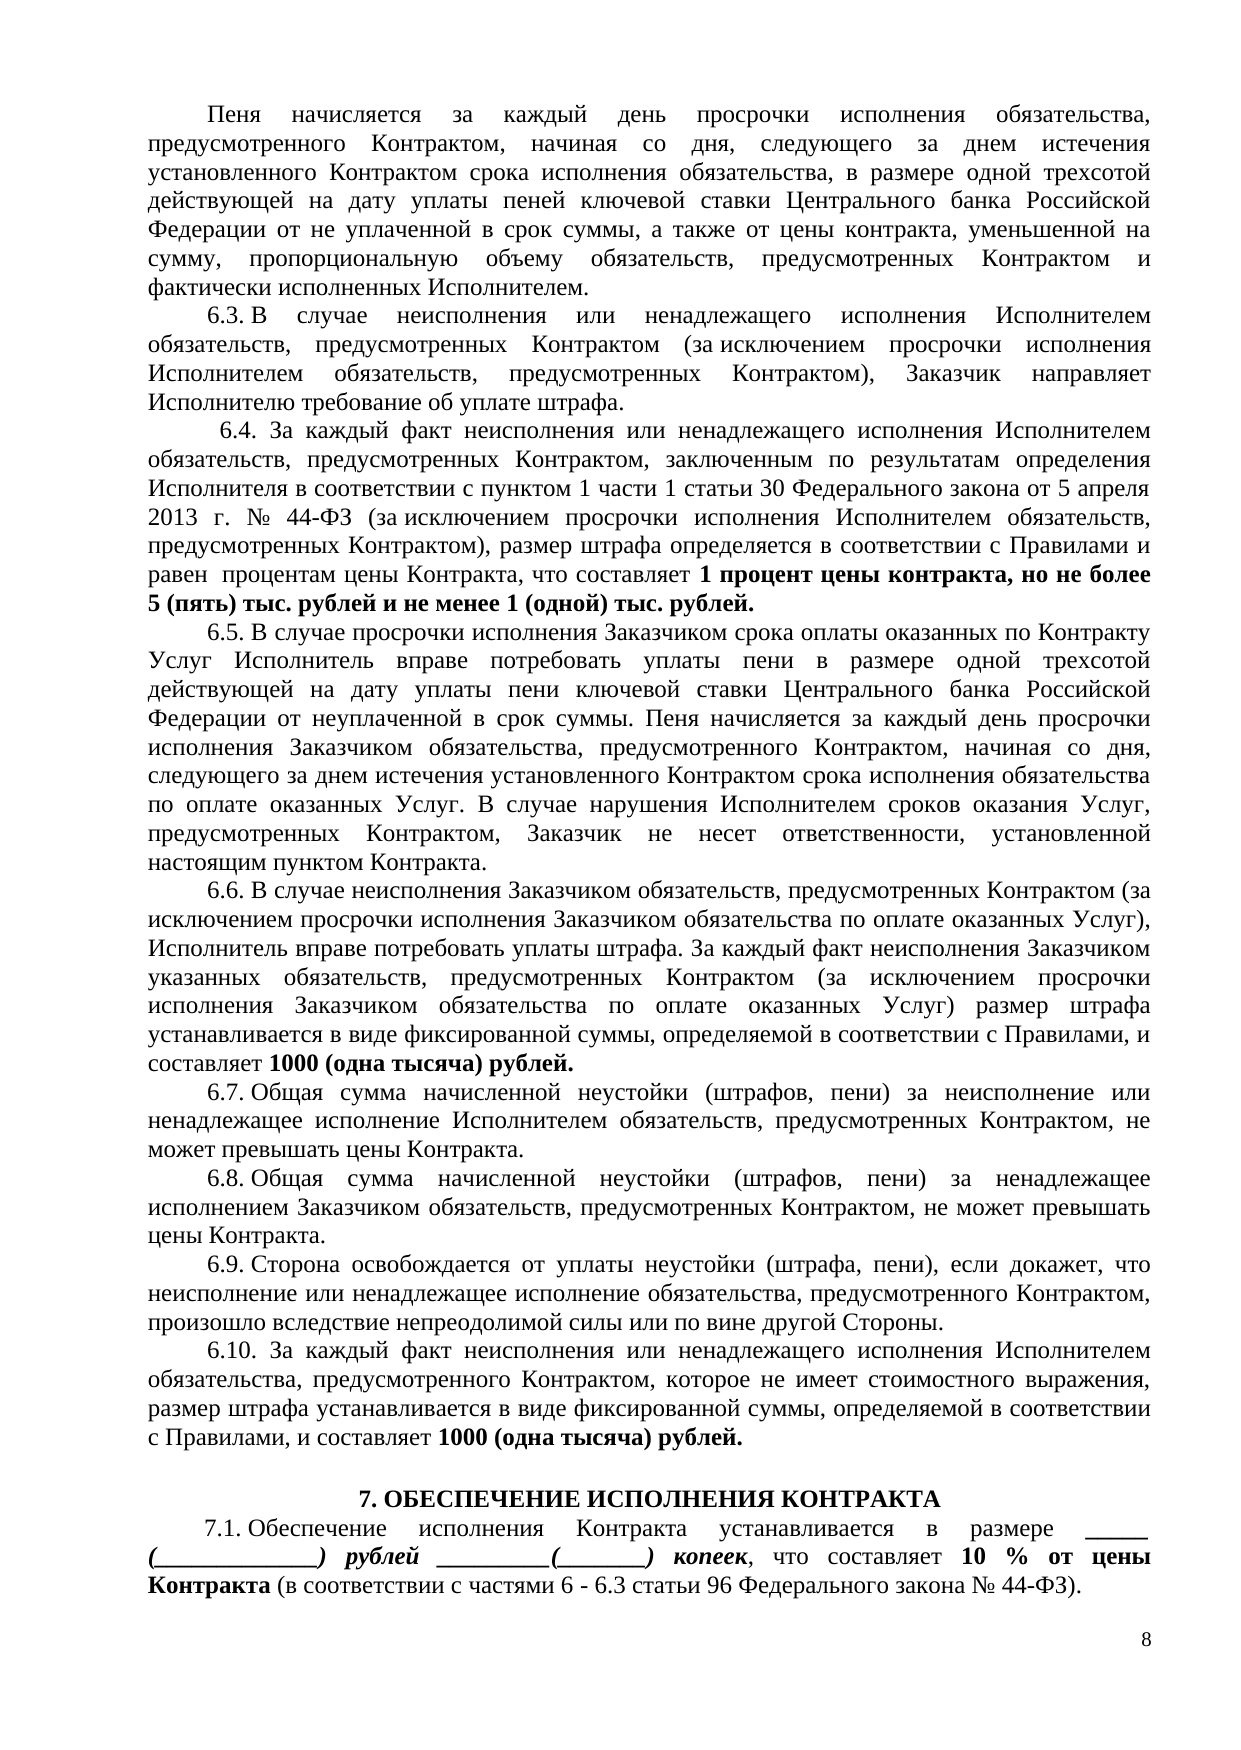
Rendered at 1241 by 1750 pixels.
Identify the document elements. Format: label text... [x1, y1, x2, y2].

text 6.7. Общая сумма начисленной неустойки (штрафов, пени) за неисполнение или ненадлежащее исполнение Исполнителем обязательств, предусмотренных Контрактом, не может превышать цены Контракта. [148, 1077, 1152, 1163]
text 6.8. Общая сумма начисленной неустойки (штрафов, пени) за ненадлежащее исполнением Заказчиком обязательств, предусмотренных Контрактом, не может превышать цены Контракта. [148, 1163, 1152, 1249]
text 6.5. В случае просрочки исполнения Заказчиком срока оплаты оказанных по Контракту Услуг Исполнитель вправе потребовать уплаты пени в размере одной трехсотой действующей на дату уплаты пени ключевой ставки Центрального банка Российской Федерации от неуплаченной в срок суммы. Пеня начисляется за каждый день просрочки исполнения Заказчиком обязательства, предусмотренного Контрактом, начиная со дня, следующего за днем истечения установленного Контрактом срока исполнения обязательства по оплате оказанных Услуг. В случае нарушения Исполнителем сроков оказания Услуг, предусмотренных Контрактом, Заказчик не несет ответственности, установленной настоящим пунктом Контракта. [148, 617, 1152, 875]
text 7. ОБЕСПЕЧЕНИЕ ИСПОЛНЕНИЯ КОНТРАКТА [148, 1484, 1152, 1513]
text 6.10. За каждый факт неисполнения или ненадлежащего исполнения Исполнителем обязательства, предусмотренного Контрактом, которое не имеет стоимостного выражения, размер штрафа устанавливается в виде фиксированной суммы, определяемой в соответствии с Правилами, и составляет 1000 (одна тысяча) рублей. [148, 1335, 1152, 1450]
text 6.4. За каждый факт неисполнения или ненадлежащего исполнения Исполнителем обязательств, предусмотренных Контрактом, заключенным по результатам определения Исполнителя в соответствии с пунктом 1 части 1 статьи 30 Федерального закона от 5 апреля 2013 г. № 44-ФЗ (за исключением просрочки исполнения Исполнителем обязательств, предусмотренных Контрактом), размер штрафа определяется в соответствии с Правилами и равен процентам цены Контракта, что составляет 1 процент цены контракта, но не более 5 (пять) тыс. рублей и не менее 1 (одной) тыс. рублей. [148, 415, 1152, 617]
text 6.3. В случае неисполнения или ненадлежащего исполнения Исполнителем обязательств, предусмотренных Контрактом (за исключением просрочки исполнения Исполнителем обязательств, предусмотренных Контрактом), Заказчик направляет Исполнителю требование об уплате штрафа. [148, 300, 1152, 415]
text 6.6. В случае неисполнения Заказчиком обязательств, предусмотренных Контрактом (за исключением просрочки исполнения Заказчиком обязательства по оплате оказанных Услуг), Исполнитель вправе потребовать уплаты штрафа. За каждый факт неисполнения Заказчиком указанных обязательств, предусмотренных Контрактом (за исключением просрочки исполнения Заказчиком обязательства по оплате оказанных Услуг) размер штрафа устанавливается в виде фиксированной суммы, определяемой в соответствии с Правилами, и составляет 1000 (одна тысяча) рублей. [148, 875, 1152, 1077]
text Пеня начисляется за каждый день просрочки исполнения обязательства, предусмотренного Контрактом, начиная со дня, следующего за днем истечения установленного Контрактом срока исполнения обязательства, в размере одной трехсотой действующей на дату уплаты пеней ключевой ставки Центрального банка Российской Федерации от не уплаченной в срок суммы, а также от цены контракта, уменьшенной на сумму, пропорциональную объему обязательств, предусмотренных Контрактом и фактически исполненных Исполнителем. [148, 99, 1152, 300]
text 6.9. Сторона освобождается от уплаты неустойки (штрафа, пени), если докажет, что неисполнение или ненадлежащее исполнение обязательства, предусмотренного Контрактом, произошло вследствие непреодолимой силы или по вине другой Стороны. [148, 1249, 1152, 1335]
text 7.1. Обеспечение исполнения Контракта устанавливается в размере _____ (_____________) рублей _________(_______) копеек, что составляет 10 % от цены Контракта (в соответствии с частями 6 - 6.3 статьи 96 Федерального закона № 44-ФЗ). [148, 1513, 1152, 1599]
